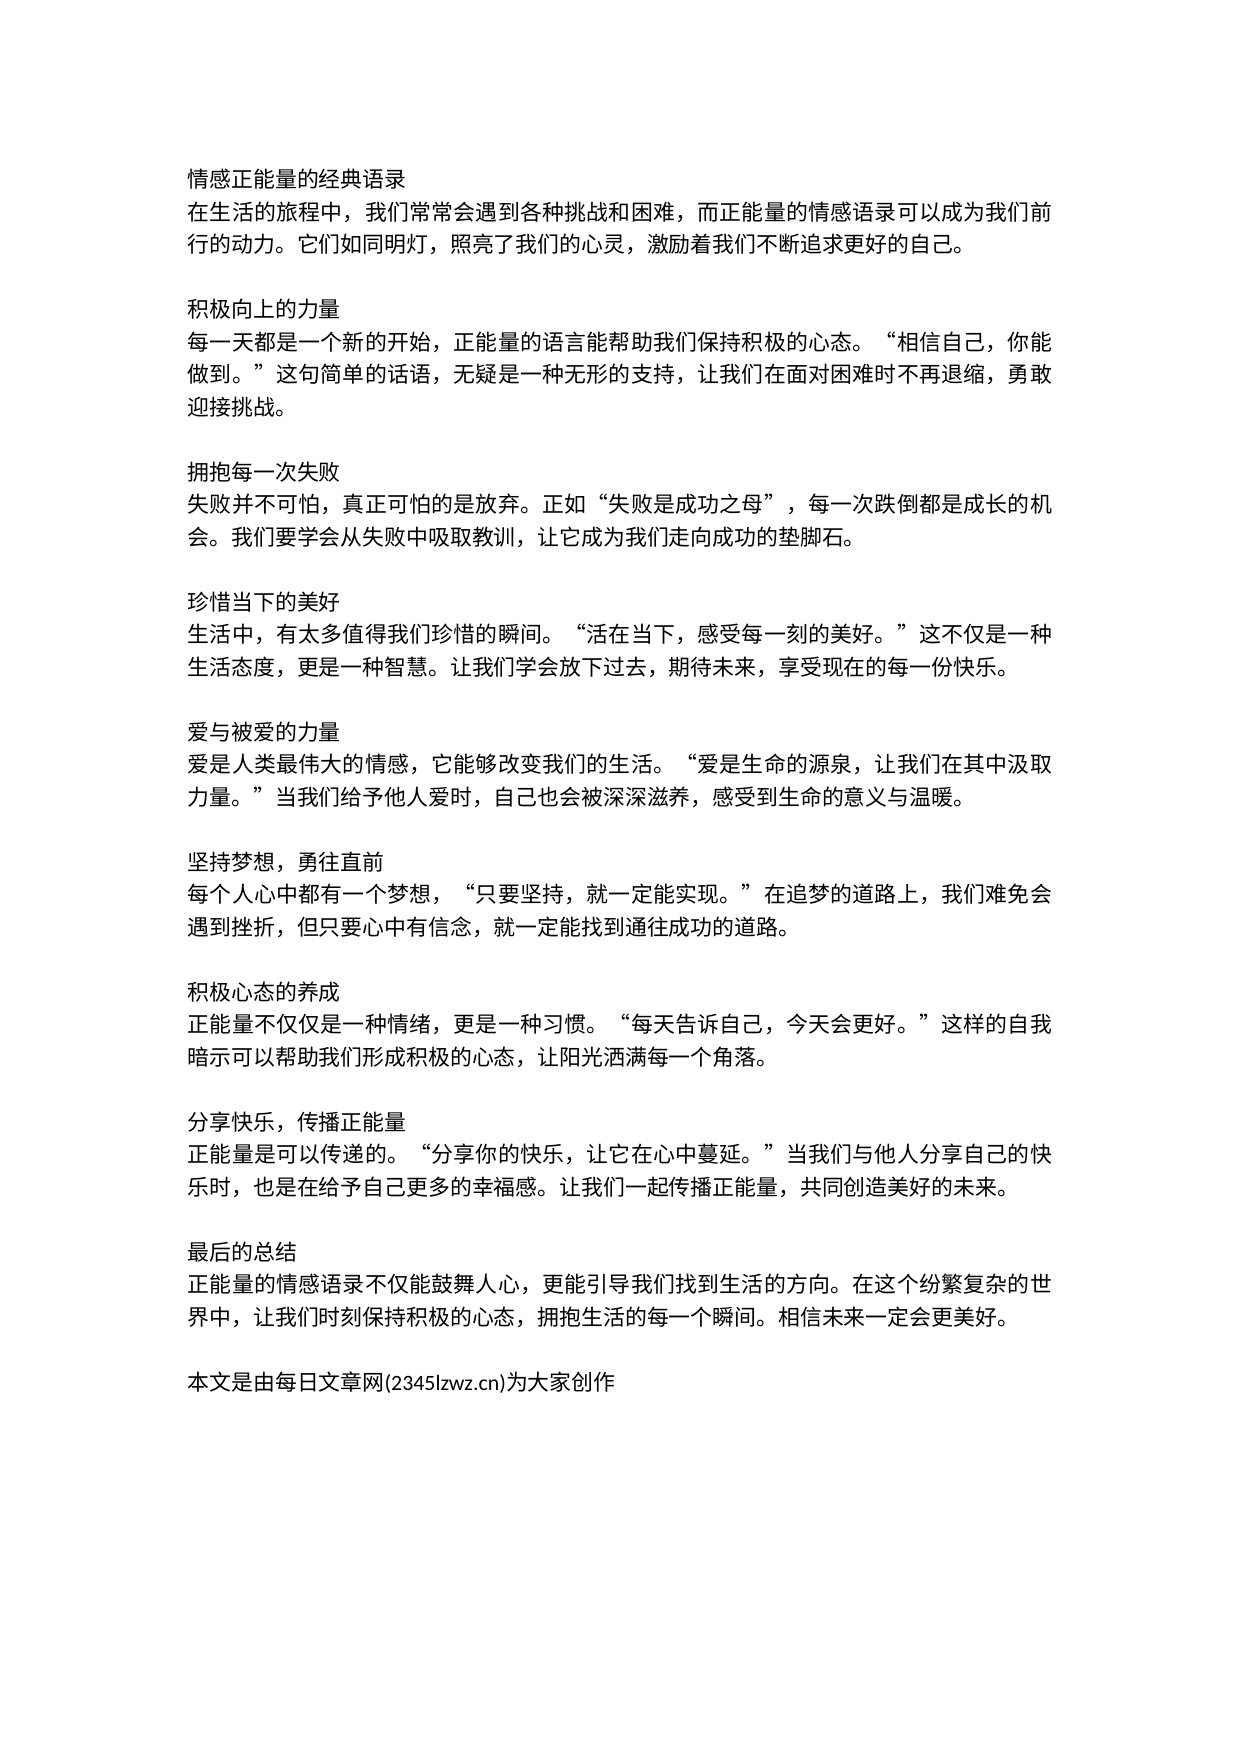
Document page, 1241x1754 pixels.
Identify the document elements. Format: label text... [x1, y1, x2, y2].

text 积极向上的力量 [187, 292, 1053, 324]
text 爱与被爱的力量 [187, 714, 1053, 747]
text 失败并不可怕，真正可怕的是放弃。正如“失败是成功之母”，每一次跌倒都是成长的机会。我们要学会从失败中吸取教训，让它成为我们走向成功的垫脚石。 [187, 487, 1053, 552]
text 坚持梦想，勇往直前 [187, 844, 1053, 877]
text 每一天都是一个新的开始，正能量的语言能帮助我们保持积极的心态。“相信自己，你能做到。”这句简单的话语，无疑是一种无形的支持，让我们在面对困难时不再退缩，勇敢迎接挑战。 [187, 324, 1053, 422]
text 分享快乐，传播正能量 [187, 1104, 1053, 1137]
text 生活中，有太多值得我们珍惜的瞬间。“活在当下，感受每一刻的美好。”这不仅是一种生活态度，更是一种智慧。让我们学会放下过去，期待未来，享受现在的每一份快乐。 [187, 617, 1053, 682]
text 积极心态的养成 [187, 974, 1053, 1007]
text 珍惜当下的美好 [187, 584, 1053, 617]
text 正能量不仅仅是一种情绪，更是一种习惯。“每天告诉自己，今天会更好。”这样的自我暗示可以帮助我们形成积极的心态，让阳光洒满每一个角落。 [187, 1007, 1053, 1072]
text 在生活的旅程中，我们常常会遇到各种挑战和困难，而正能量的情感语录可以成为我们前行的动力。它们如同明灯，照亮了我们的心灵，激励着我们不断追求更好的自己。 [187, 194, 1053, 259]
text 正能量的情感语录不仅能鼓舞人心，更能引导我们找到生活的方向。在这个纷繁复杂的世界中，让我们时刻保持积极的心态，拥抱生活的每一个瞬间。相信未来一定会更美好。 [187, 1267, 1053, 1332]
text 情感正能量的经典语录 [187, 162, 1053, 194]
text 本文是由每日文章网(2345lzwz.cn)为大家创作 [187, 1364, 1053, 1397]
text 爱是人类最伟大的情感，它能够改变我们的生活。“爱是生命的源泉，让我们在其中汲取力量。”当我们给予他人爱时，自己也会被深深滋养，感受到生命的意义与温暖。 [187, 747, 1053, 812]
text 拥抱每一次失败 [187, 454, 1053, 487]
text 正能量是可以传递的。“分享你的快乐，让它在心中蔓延。”当我们与他人分享自己的快乐时，也是在给予自己更多的幸福感。让我们一起传播正能量，共同创造美好的未来。 [187, 1137, 1053, 1202]
text 最后的总结 [187, 1234, 1053, 1267]
text 每个人心中都有一个梦想，“只要坚持，就一定能实现。”在追梦的道路上，我们难免会遇到挫折，但只要心中有信念，就一定能找到通往成功的道路。 [187, 877, 1053, 942]
